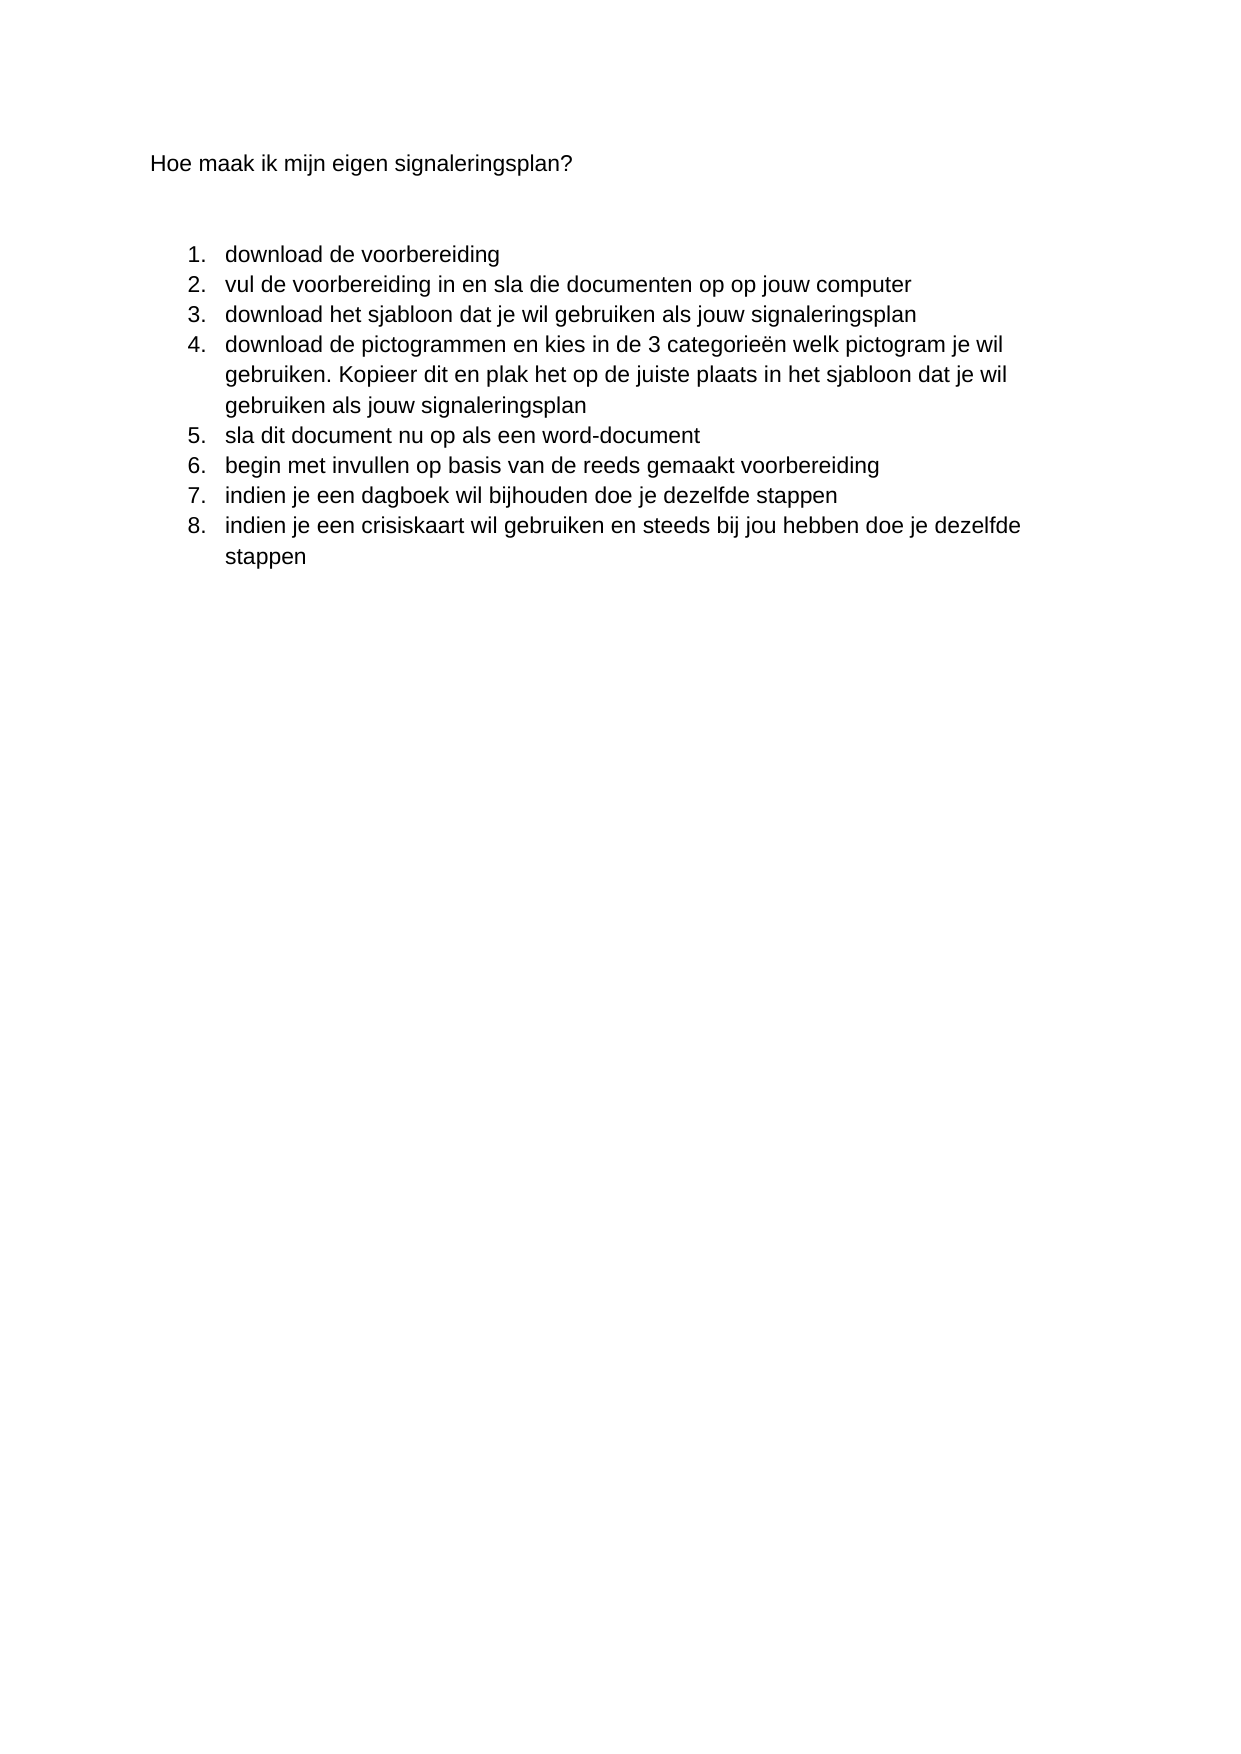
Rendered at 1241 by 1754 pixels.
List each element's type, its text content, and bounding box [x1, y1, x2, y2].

list indien je een crisiskaart wil gebruiken en steeds bij jou hebben doe je dezelfde stappen [187, 512, 1090, 569]
list begin met invullen op basis van de reeds gemaakt voorbereiding [187, 452, 1090, 478]
list vul de voorbereiding in en sla die documenten op op jouw computer [187, 271, 1090, 297]
list indien je een dagboek wil bijhouden doe je dezelfde stappen [187, 482, 1090, 509]
list download de voorbereiding [187, 241, 1090, 267]
text Hoe maak ik mijn eigen signaleringsplan? [150, 150, 1090, 176]
list sla dit document nu op als een word-document [187, 422, 1090, 448]
list download het sjabloon dat je wil gebruiken als jouw signaleringsplan [187, 301, 1090, 327]
list download de pictogrammen en kies in de 3 categorieën welk pictogram je wil gebruiken. Kopieer dit en plak het op de juiste plaats in het sjabloon dat je wil gebruiken als jouw signaleringsplan [187, 331, 1090, 418]
